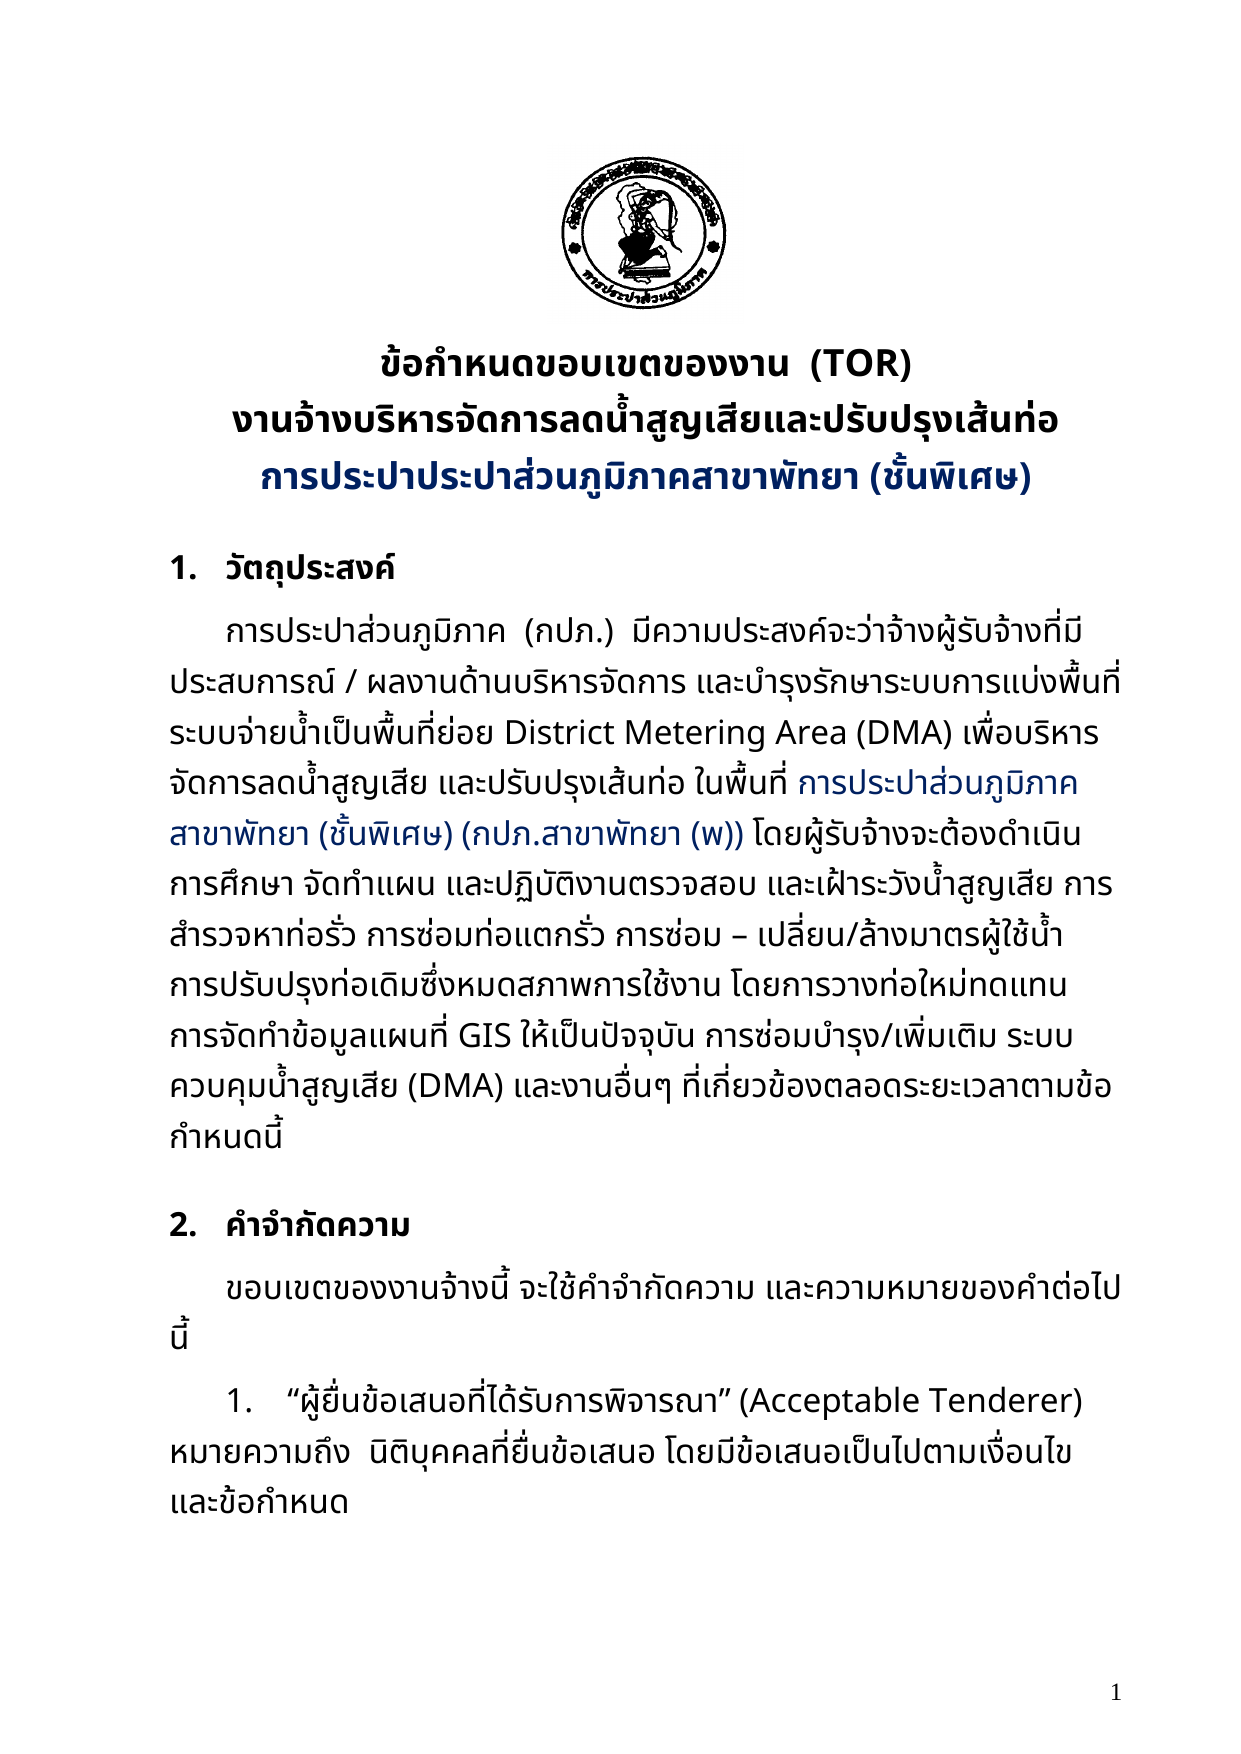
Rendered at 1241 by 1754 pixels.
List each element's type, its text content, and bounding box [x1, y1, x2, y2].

list วัตถุประสงค์ [169, 544, 1122, 595]
text ขอบเขตของงานจ้างนี้ จะใช้คำจำกัดความ และความหมายของคำต่อไปนี้ [169, 1264, 1122, 1365]
text การประปาส่วนภูมิภาค (กปภ.) มีความประสงค์จะว่าจ้างผู้รับจ้างที่มีประสบการณ์ / ผลงานด้านบริหารจัดการ และบำรุงรักษาระบบการแบ่งพื้นที่ระบบจ่ายน้ำเป็นพื้นที่ย่อย District Metering Area (DMA) เพื่อบริหารจัดการลดน้ำสูญเสีย และปรับปรุงเส้นท่อ ในพื้นที่ การประปาส่วนภูมิภาคสาขาพัทยา (ชั้นพิเศษ) (กปภ.สาขาพัทยา (พ)) โดยผู้รับจ้างจะต้องดำเนินการศึกษา จัดทำแผน และปฏิบัติงานตรวจสอบ และเฝ้าระวังน้ำสูญเสีย การสำรวจหาท่อรั่ว การซ่อมท่อแตกรั่ว การซ่อม – เปลี่ยน/ล้างมาตรผู้ใช้น้ำ การปรับปรุงท่อเดิมซึ่งหมดสภาพการใช้งาน โดยการวางท่อใหม่ทดแทน การจัดทำข้อมูลแผนที่ GIS ให้เป็นปัจจุบัน การซ่อมบำรุง/เพิ่มเติม ระบบควบคุมน้ำสูญเสีย (DMA) และงานอื่นๆ ที่เกี่ยวข้องตลอดระยะเวลาตามข้อกำหนดนี้ [169, 607, 1122, 1163]
picture [547, 143, 744, 324]
text การประปาประปาส่วนภูมิภาคสาขาพัทยา (ชั้นพิเศษ) [169, 449, 1122, 507]
list “ผู้ยื่นข้อเสนอที่ได้รับการพิจารณา” (Acceptable Tenderer) หมายความถึง นิติบุคคลที่ยื่นข้อเสนอ โดยมีข้อเสนอเป็นไปตามเงื่อนไข และข้อกำหนด [169, 1377, 1122, 1529]
text งานจ้างบริหารจัดการลดน้ำสูญเสียและปรับปรุงเส้นท่อ [169, 393, 1122, 449]
list คำจำกัดความ [169, 1201, 1122, 1251]
text ข้อกำหนดขอบเขตของงาน (TOR) [169, 336, 1122, 393]
